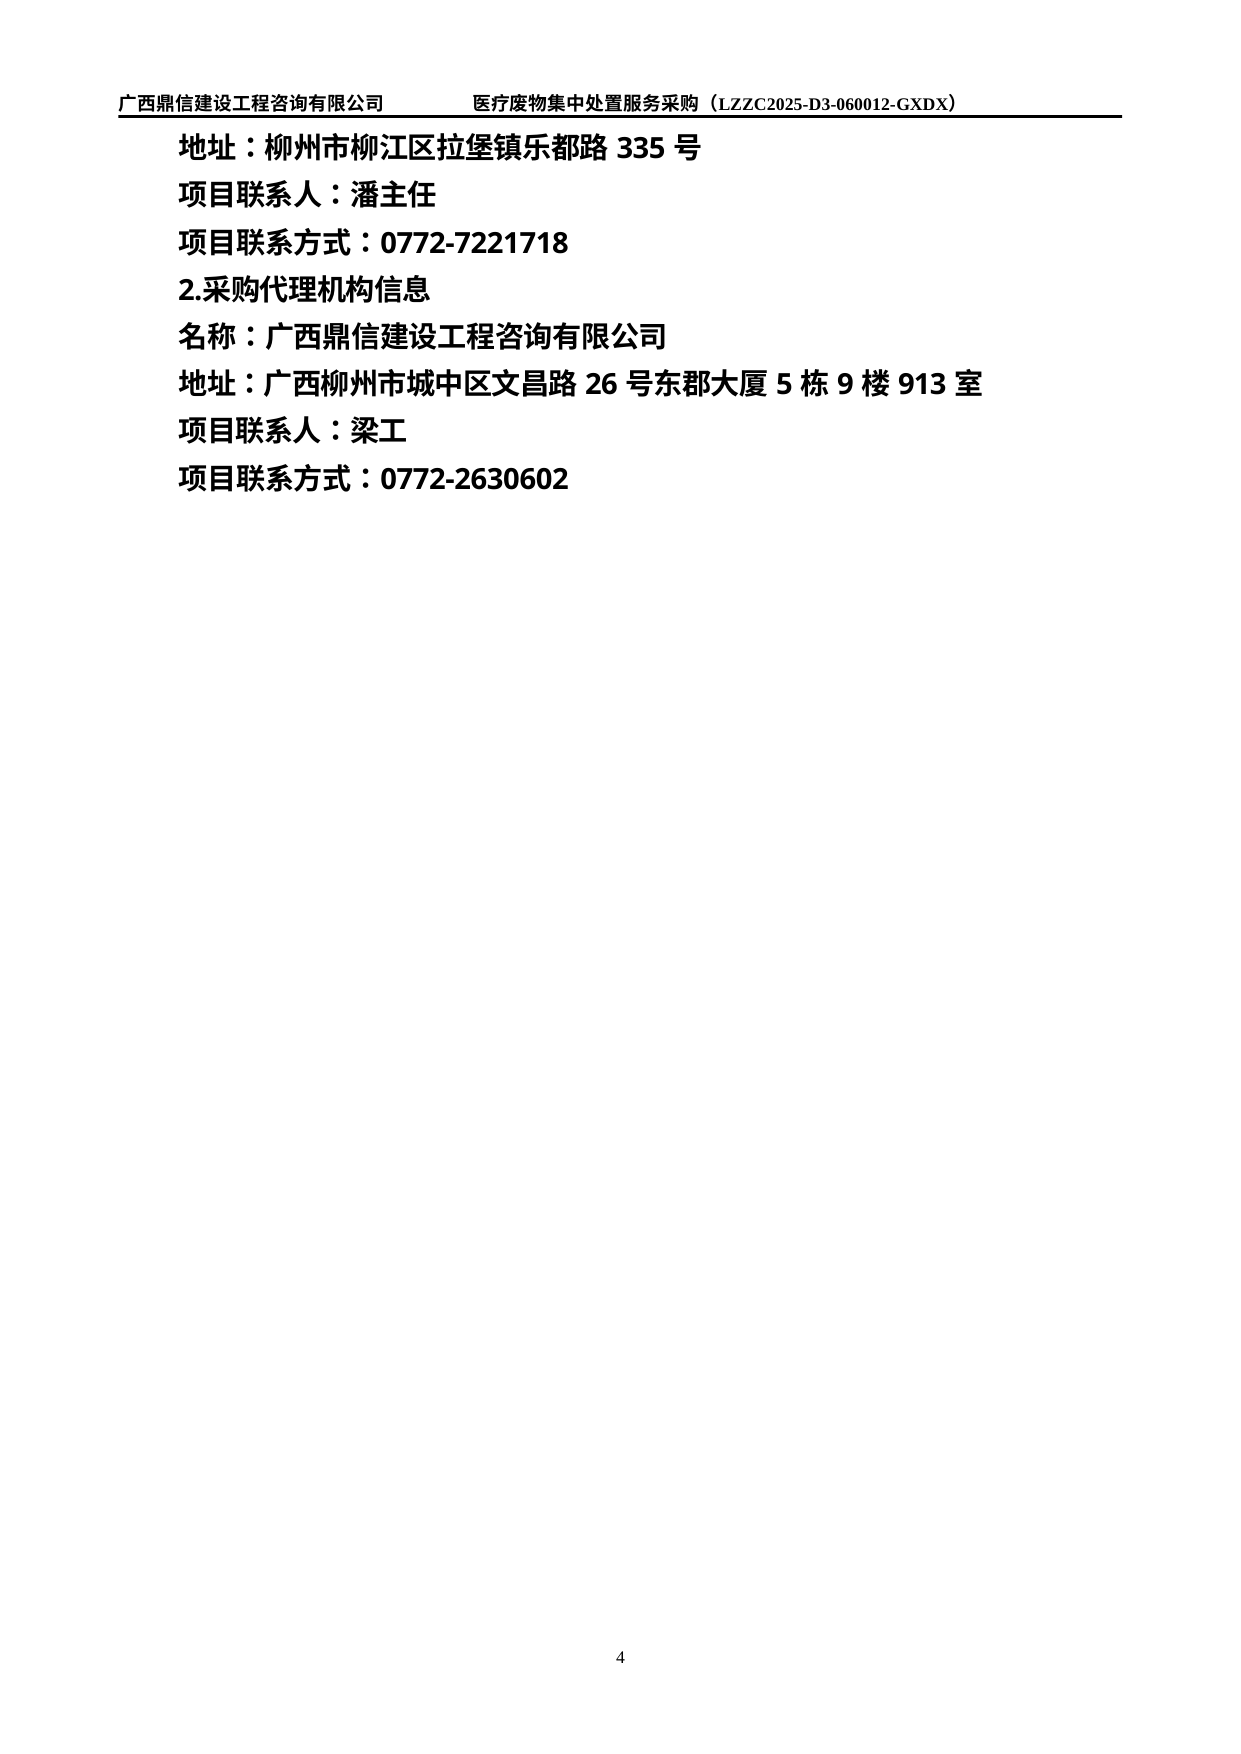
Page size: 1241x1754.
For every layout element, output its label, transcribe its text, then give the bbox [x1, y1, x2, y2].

text 项目联系人：潘主任 [178, 177, 1122, 213]
text 地址：广西柳州市城中区文昌路 26 号东郡大厦 5 栋 9 楼 913 室 [178, 366, 1122, 402]
text 项目联系方式：0772-2630602 [178, 460, 1122, 496]
text 地址：柳州市柳江区拉堡镇乐都路 335 号 [178, 129, 1122, 166]
text 名称：广西鼎信建设工程咨询有限公司 [178, 318, 1122, 354]
text 项目联系人：梁工 [178, 413, 1122, 449]
text 项目联系方式：0772-7221718 [178, 224, 1122, 260]
text 2.采购代理机构信息 [178, 271, 1122, 307]
